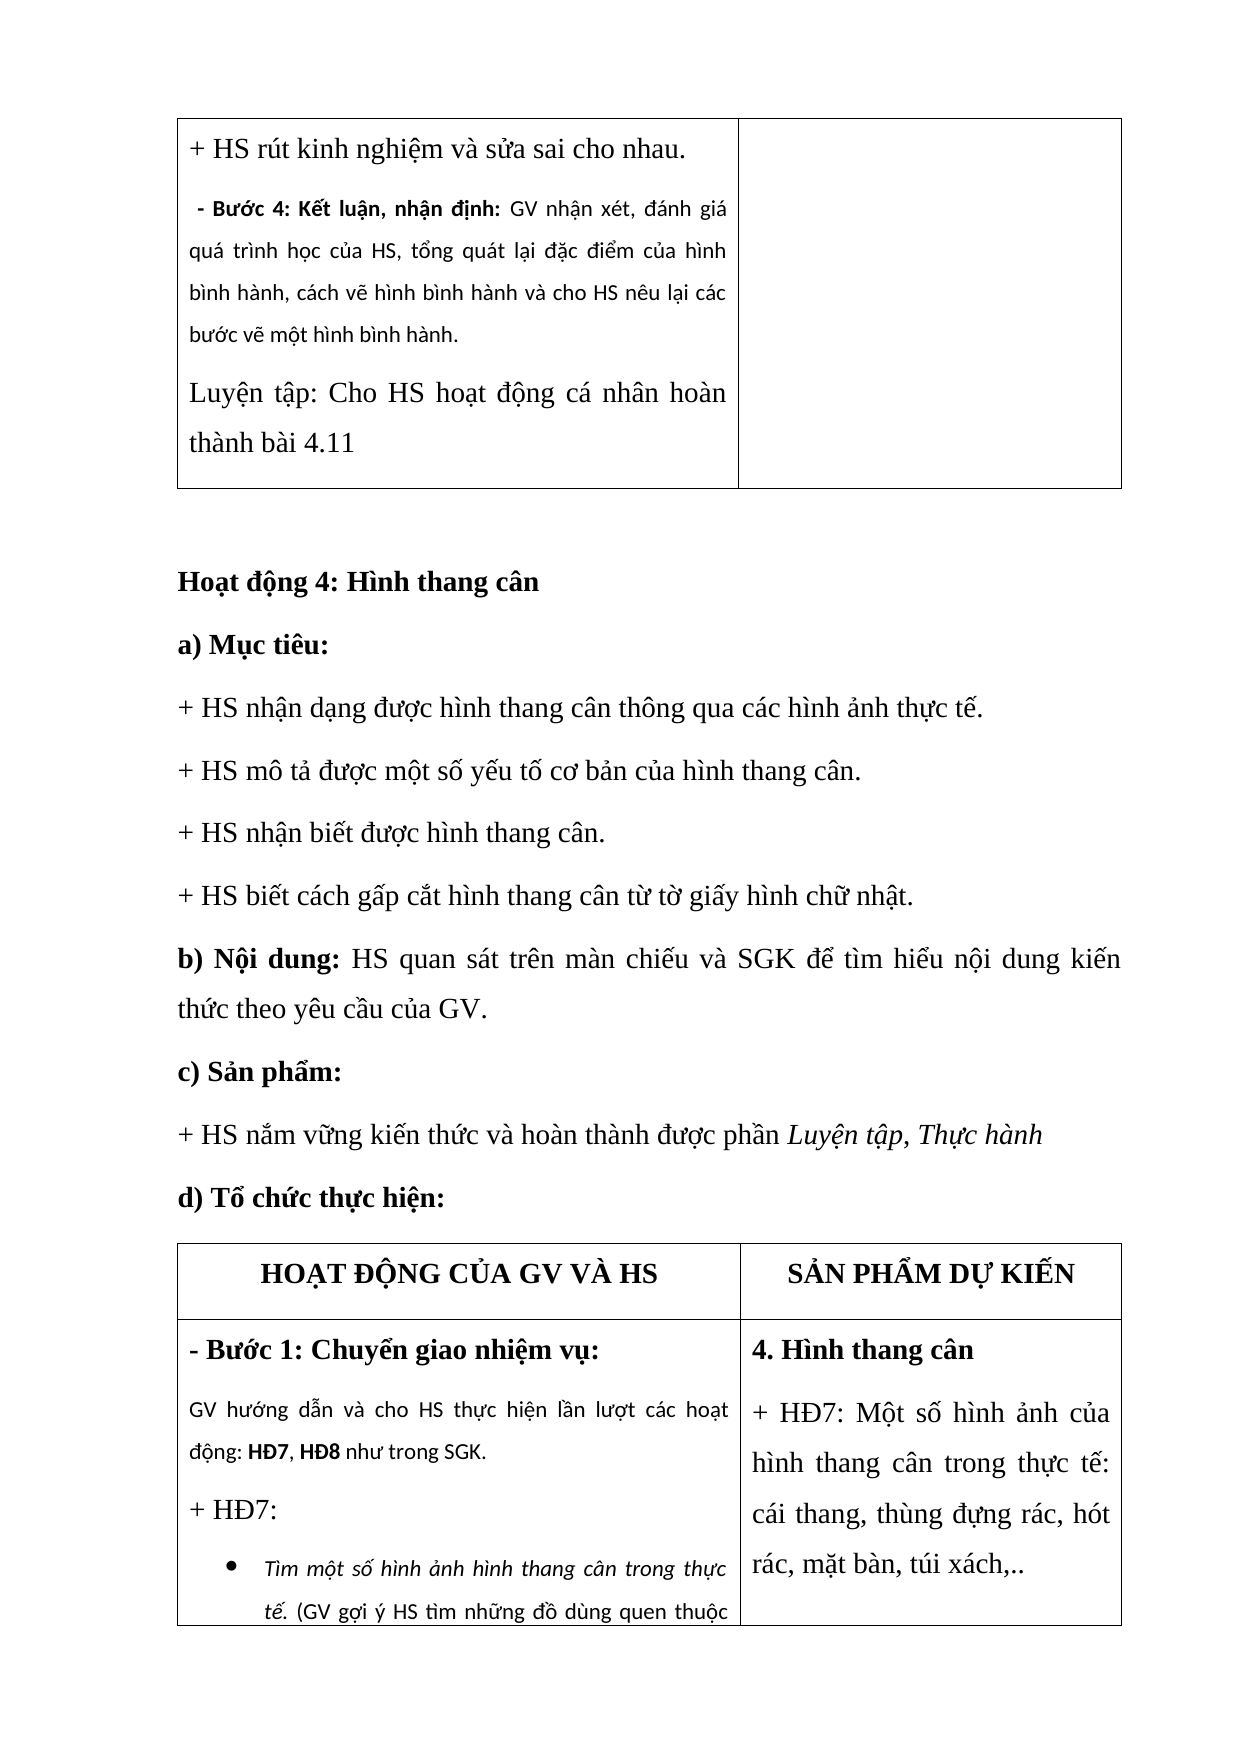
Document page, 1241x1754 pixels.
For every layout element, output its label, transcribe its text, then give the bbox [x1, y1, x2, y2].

text + HS nhận biết được hình thang cân. [177, 816, 1122, 849]
table_header HOẠT ĐỘNG CỦA GV VÀ HS [178, 1244, 740, 1319]
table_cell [739, 119, 1121, 488]
text Hoạt động 4: Hình thang cân [177, 564, 1122, 598]
text + HS mô tả được một số yếu tố cơ bản của hình thang cân. [177, 753, 1122, 786]
text a) Mục tiêu: [177, 627, 1122, 661]
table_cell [178, 1320, 740, 1625]
text b) Nội dung: HS quan sát trên màn chiếu và SGK để tìm hiểu nội dung kiến thức theo yêu cầu của GV. [177, 941, 1122, 1025]
text c) Sản phẩm: [177, 1054, 1122, 1088]
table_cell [741, 1320, 1121, 1625]
text d) Tổ chức thực hiện: [177, 1180, 1122, 1213]
text + HS nhận dạng được hình thang cân thông qua các hình ảnh thực tế. [177, 690, 1122, 723]
text + HS nắm vững kiến thức và hoàn thành được phần Luyện tập, Thực hành [177, 1117, 1122, 1151]
text + HS biết cách gấp cắt hình thang cân từ tờ giấy hình chữ nhật. [177, 878, 1122, 912]
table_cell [178, 119, 738, 488]
table_header SẢN PHẨM DỰ KIẾN [741, 1244, 1121, 1319]
